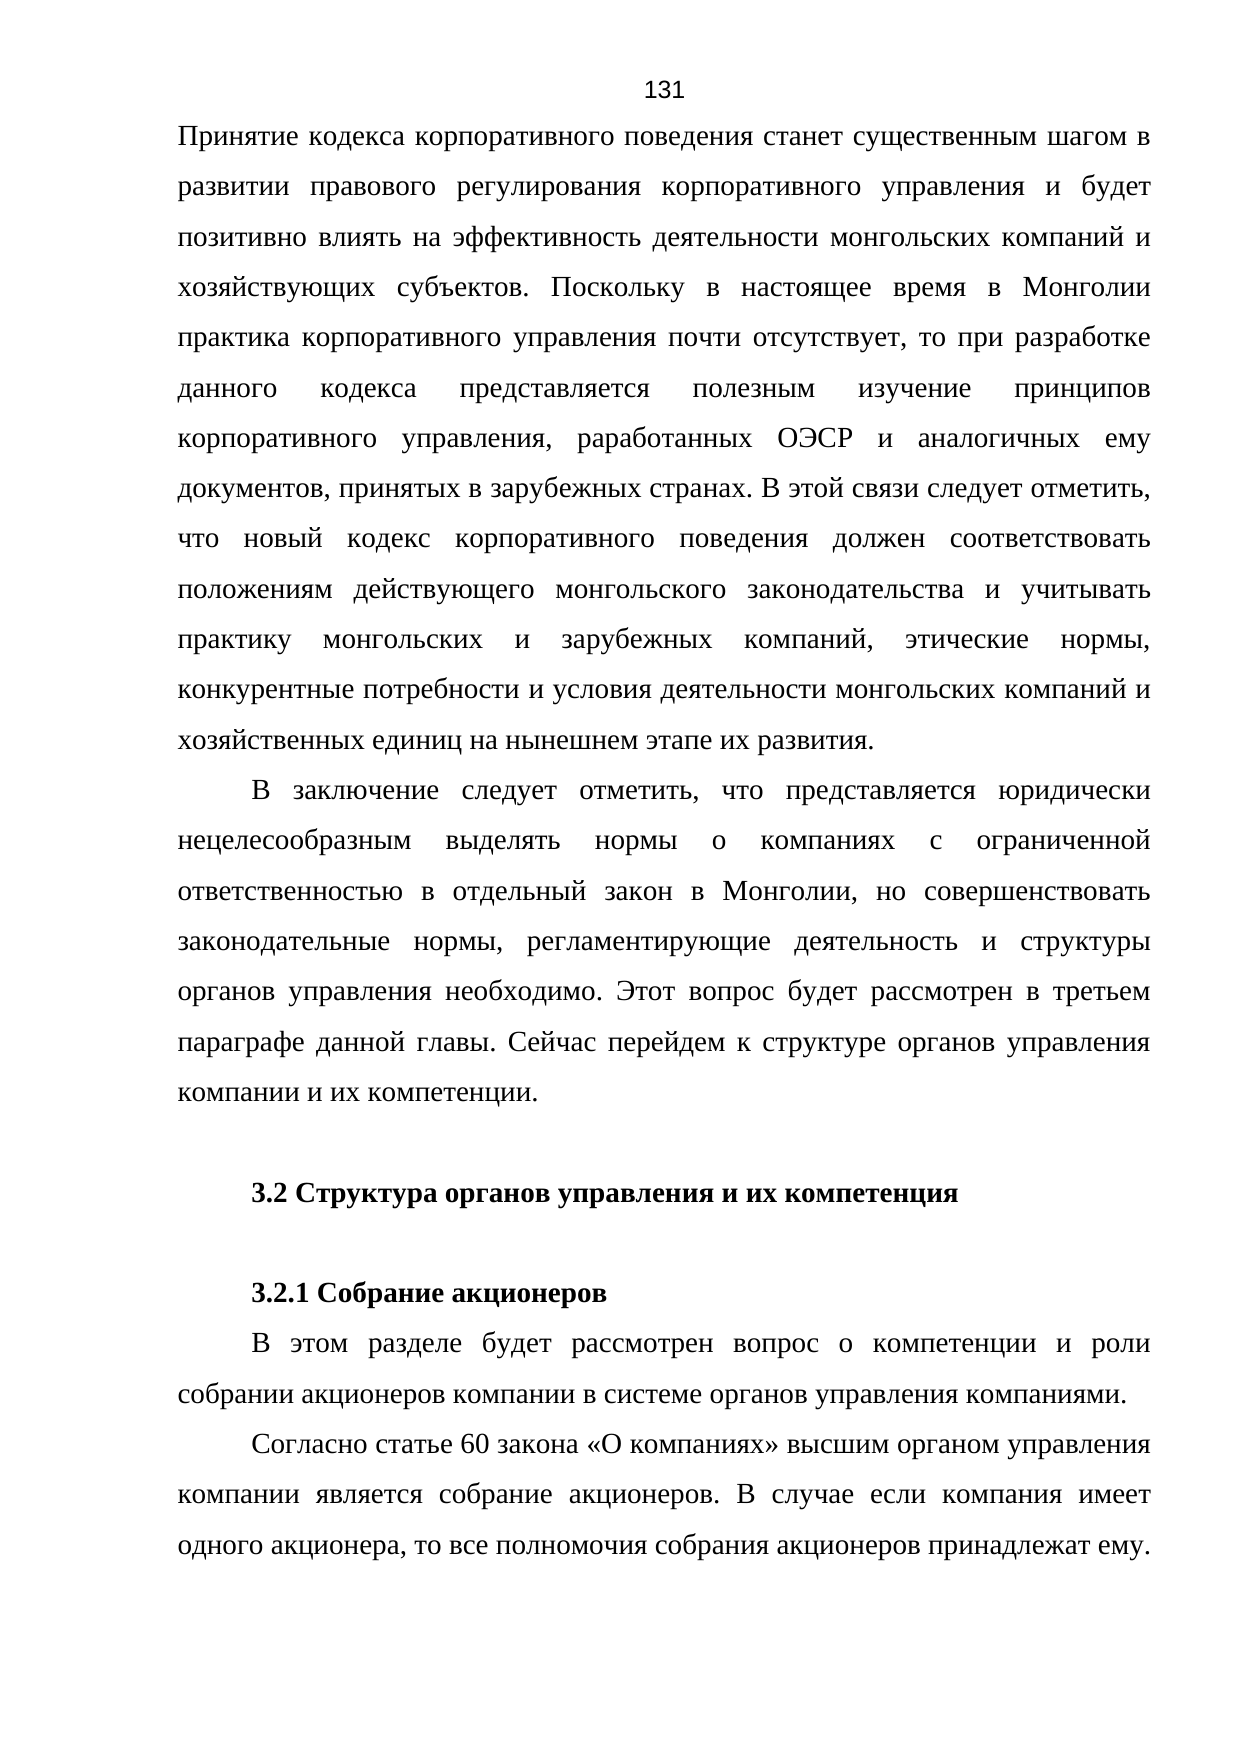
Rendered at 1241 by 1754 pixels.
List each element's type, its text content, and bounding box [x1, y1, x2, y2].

text Согласно статье 60 закона «О компаниях» высшим органом управления компании является собрание акционеров. В случае если компания имеет одного акционера, то все полномочия собрания акционеров принадлежат ему. [177, 1426, 1152, 1560]
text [177, 118, 1152, 755]
text 3.2 Структура органов управления и их компетенция [177, 1175, 1152, 1208]
text 3.2.1 Собрание акционеров [177, 1275, 1152, 1309]
text В этом разделе будет рассмотрен вопрос о компетенции и роли собрании акционеров компании в системе органов управления компаниями. [177, 1326, 1152, 1409]
text В заключение следует отметить, что представляется юридически нецелесообразным выделять нормы о компаниях с ограниченной ответственностью в отдельный закон в Монголии, но совершенствовать законодательные нормы, регламентирующие деятельность и структуры органов управления необходимо. Этот вопрос будет рассмотрен в третьем параграфе данной главы. Сейчас перейдем к структуре органов управления компании и их компетенции. [177, 772, 1152, 1108]
